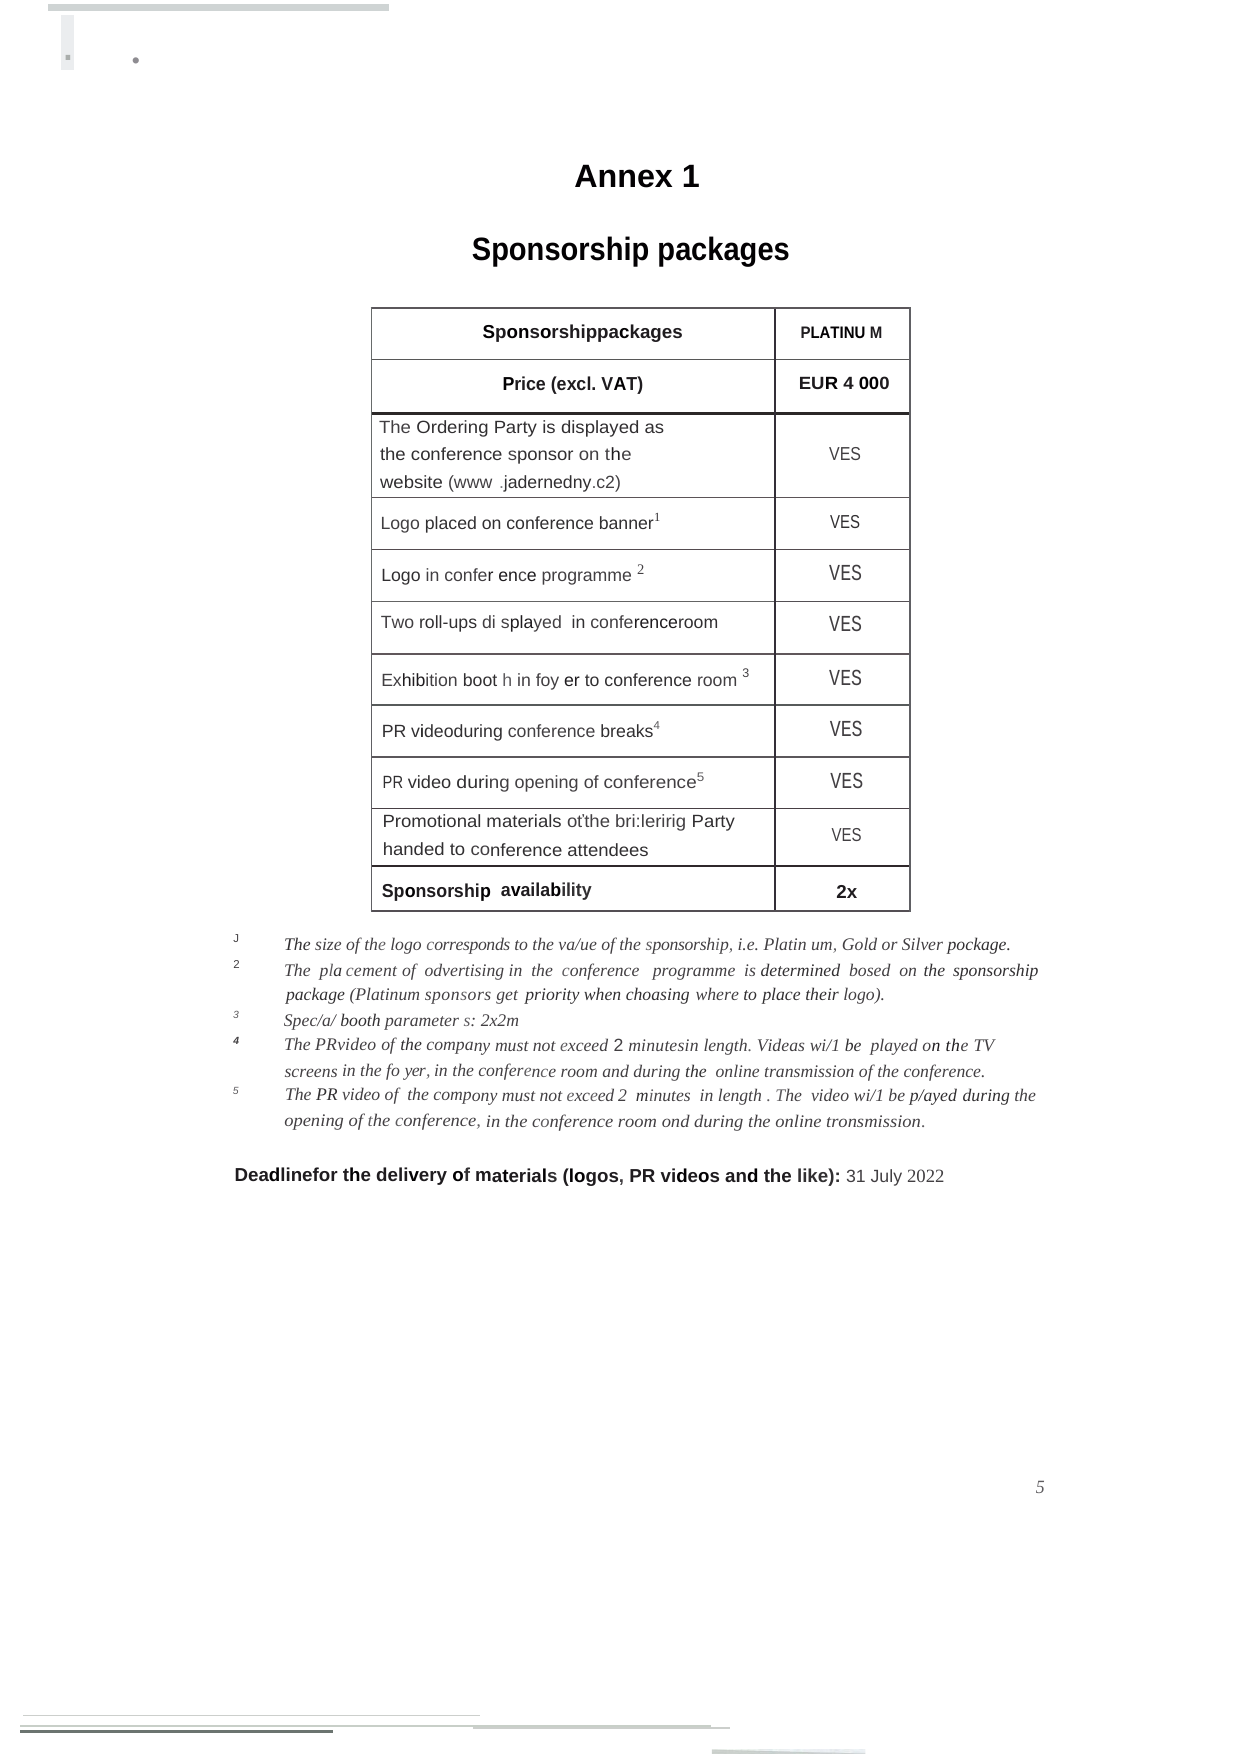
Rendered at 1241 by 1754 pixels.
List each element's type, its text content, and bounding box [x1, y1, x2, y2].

picture [711, 1749, 866, 1754]
text 3 Spec/a/ booth parameter s: 2x2m [233, 1009, 1240, 1030]
text 2 The pla cement of odvertising in the conference programme is determined bosed on the sponsorship package (Platinum sponsors get priority when choasing where to place their logo). [233, 958, 1042, 1004]
text . • [61, 15, 1240, 73]
text opening of the conference, in the conference room ond during the online tronsmission. [284, 1109, 1240, 1131]
text 4 The PRvideo of the company must not exceed 2 minutesin length. Videas wi/1 be played on the TV screens in the fo yer, in the conference room and during the online transmission of the conference. [233, 1034, 1042, 1081]
text 5 The PR video of the compony must not exceed 2 minutes in length . The video wi/1 be p/ayed during the [233, 1086, 1240, 1106]
text J The size of the logo corresponds to the va/ue of the sponsorship, i.e. Platin um, Gold or Silver pockage. [233, 932, 1240, 954]
text 5 [0, 1476, 1044, 1497]
text Annex 1 Sponsorship packages [472, 158, 876, 267]
subtitle Deadlinefor the delivery of materials (logos, PR videos and the like): 31 July 2022 [234, 1164, 1240, 1187]
